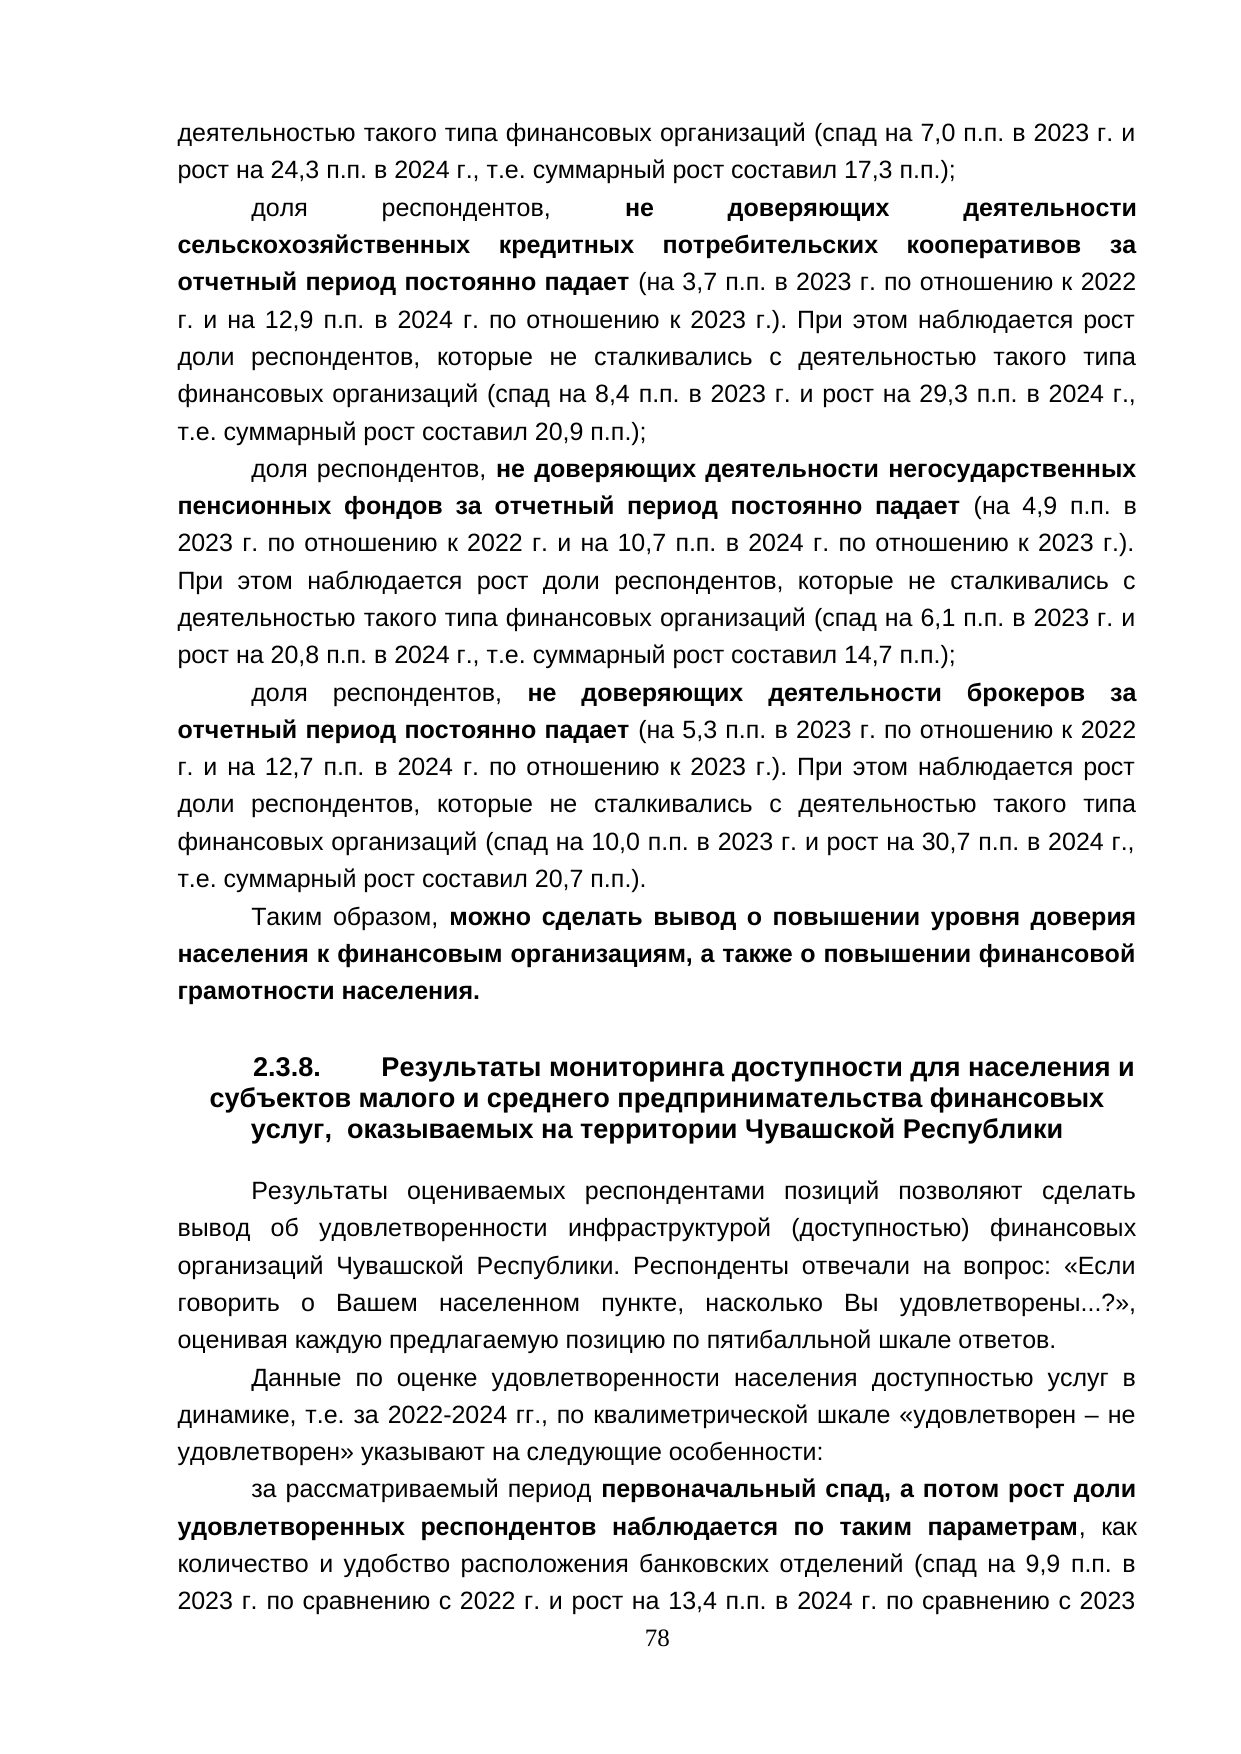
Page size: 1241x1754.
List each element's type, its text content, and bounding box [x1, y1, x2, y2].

text Данные по оценке удовлетворенности населения доступностью услуг в динамике, т.е. за 2022-2024 гг., по квалиметрической шкале «удовлетворен – не удовлетворен» указывают на следующие особенности: [177, 1362, 1137, 1466]
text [177, 1474, 1137, 1615]
text Результаты оцениваемых респондентами позиций позволяют сделать вывод об удовлетворенности инфраструктурой (доступностью) финансовых организаций Чувашской Республики. Респонденты отвечали на вопрос: «Если говорить о Вашем населенном пункте, насколько Вы удовлетворены...?», оценивая каждую предлагаемую позицию по пятибалльной шкале ответов. [177, 1176, 1137, 1354]
text Таким образом, можно сделать вывод о повышении уровня доверия населения к финансовым организациям, а также о повышении финансовой грамотности населения. [177, 902, 1137, 1005]
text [177, 118, 1137, 184]
text доля респондентов, не доверяющих деятельности сельскохозяйственных кредитных потребительских кооперативов за отчетный период постоянно падает (на 3,7 п.п. в 2023 г. по отношению к 2022 г. и на 12,9 п.п. в 2024 г. по отношению к 2023 г.). При этом наблюдается рост доли респондентов, которые не сталкивались с деятельностью такого типа финансовых организаций (спад на 8,4 п.п. в 2023 г. и рост на 29,3 п.п. в 2024 г., т.е. суммарный рост составил 20,9 п.п.); [177, 193, 1137, 445]
text доля респондентов, не доверяющих деятельности негосударственных пенсионных фондов за отчетный период постоянно падает (на 4,9 п.п. в 2023 г. по отношению к 2022 г. и на 10,7 п.п. в 2024 г. по отношению к 2023 г.). При этом наблюдается рост доли респондентов, которые не сталкивались с деятельностью такого типа финансовых организаций (спад на 6,1 п.п. в 2023 г. и рост на 20,8 п.п. в 2024 г., т.е. суммарный рост составил 14,7 п.п.); [177, 454, 1137, 669]
list Результаты мониторинга доступности для населения и субъектов малого и среднего предпринимательства финансовых услуг, оказываемых на территории Чувашской Республики [177, 1051, 1137, 1144]
text доля респондентов, не доверяющих деятельности брокеров за отчетный период постоянно падает (на 5,3 п.п. в 2023 г. по отношению к 2022 г. и на 12,7 п.п. в 2024 г. по отношению к 2023 г.). При этом наблюдается рост доли респондентов, которые не сталкивались с деятельностью такого типа финансовых организаций (спад на 10,0 п.п. в 2023 г. и рост на 30,7 п.п. в 2024 г., т.е. суммарный рост составил 20,7 п.п.). [177, 677, 1137, 893]
